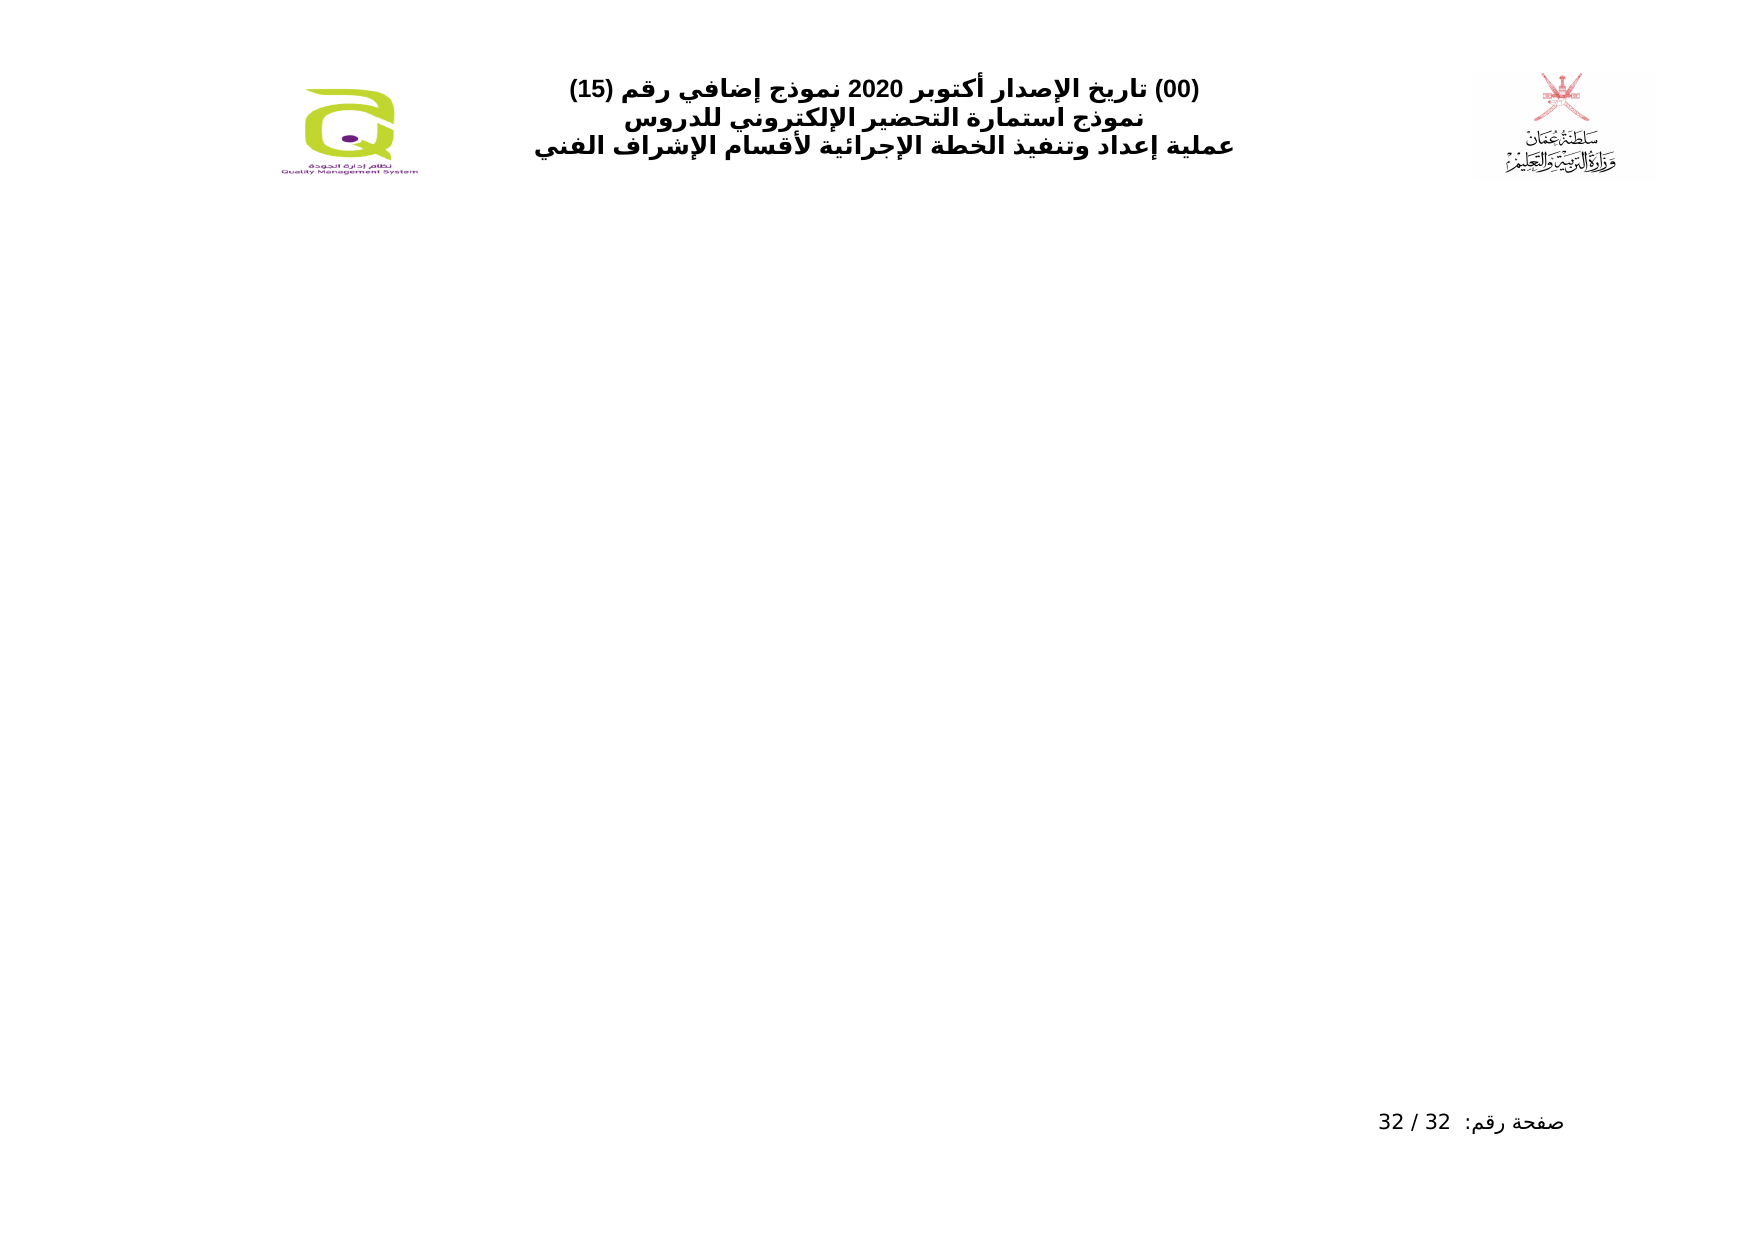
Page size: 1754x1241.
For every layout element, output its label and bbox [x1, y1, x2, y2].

picture [269, 80, 434, 181]
picture [1473, 73, 1657, 181]
